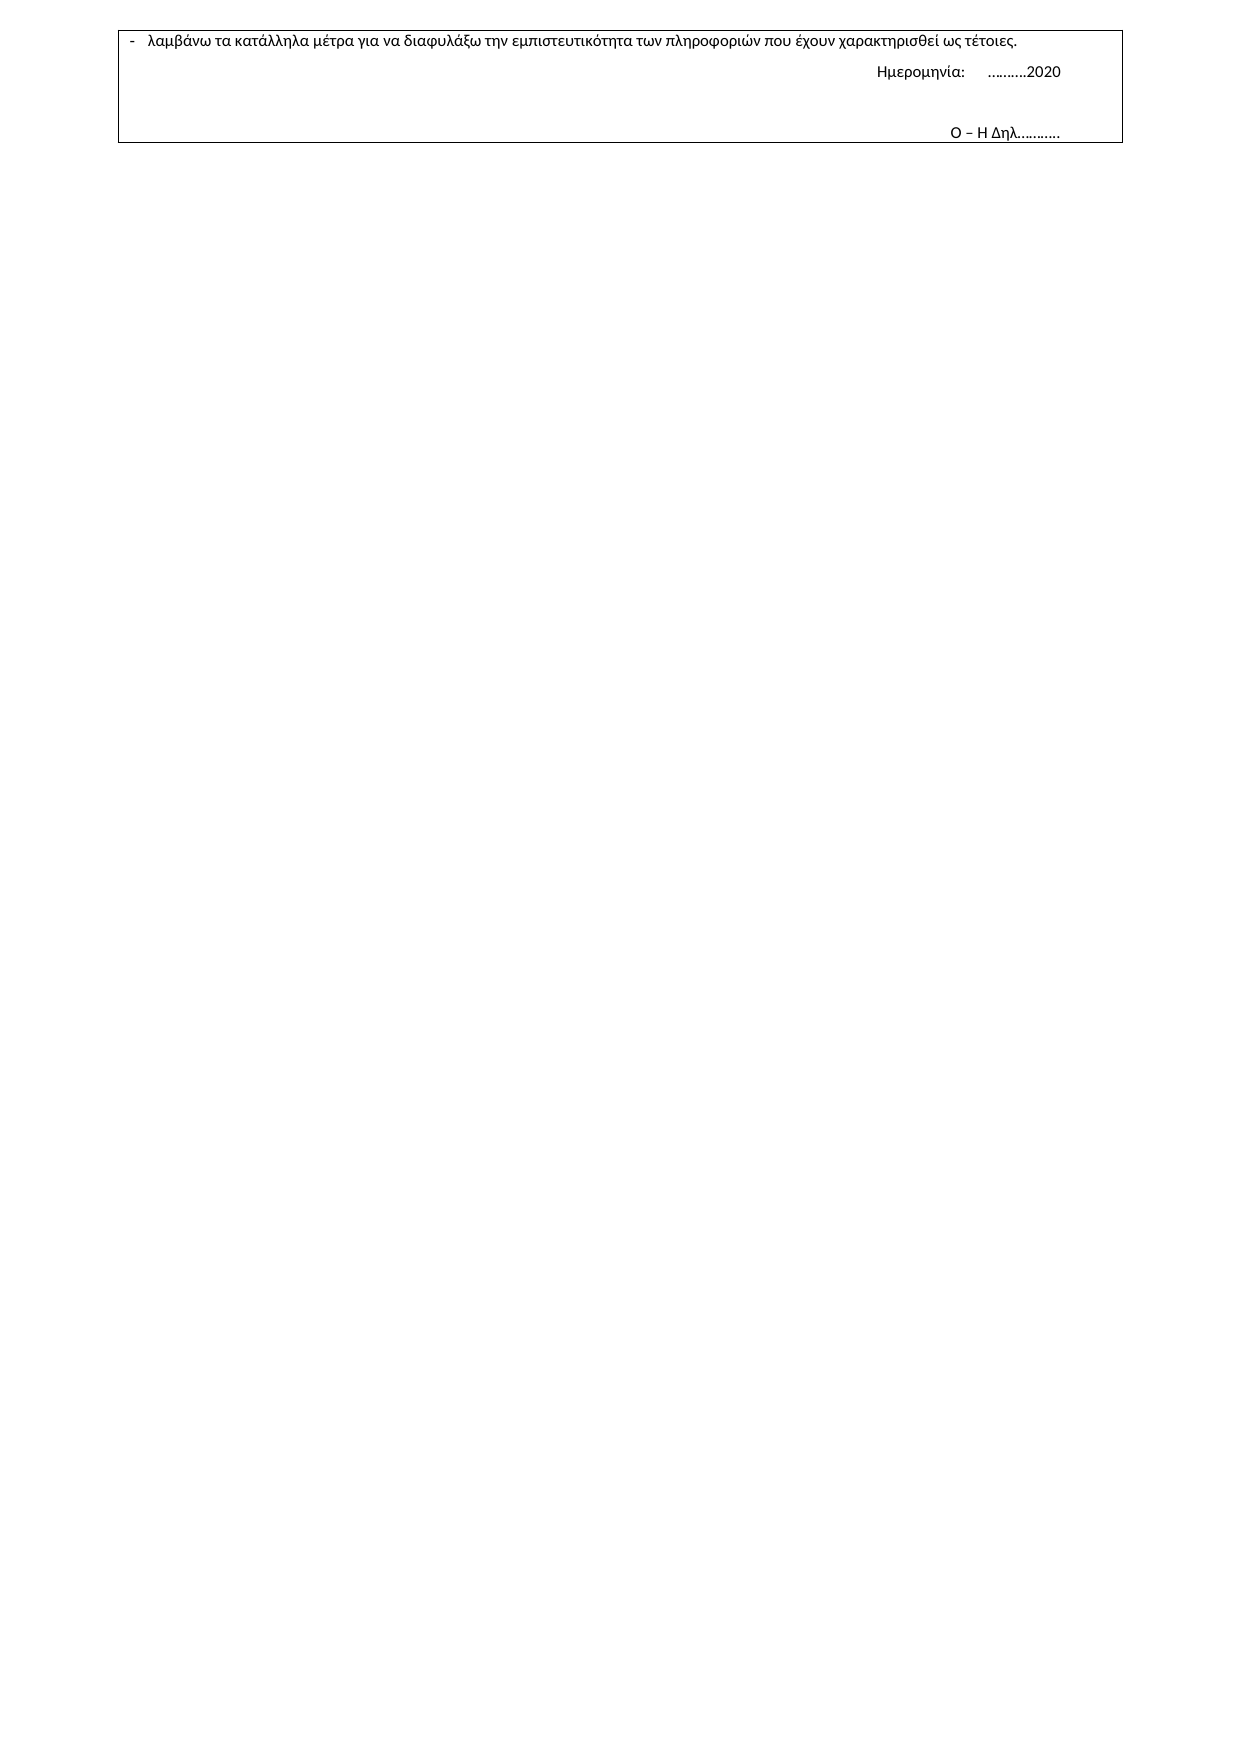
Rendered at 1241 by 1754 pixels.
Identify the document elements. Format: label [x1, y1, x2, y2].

table_header [119, 31, 1122, 142]
